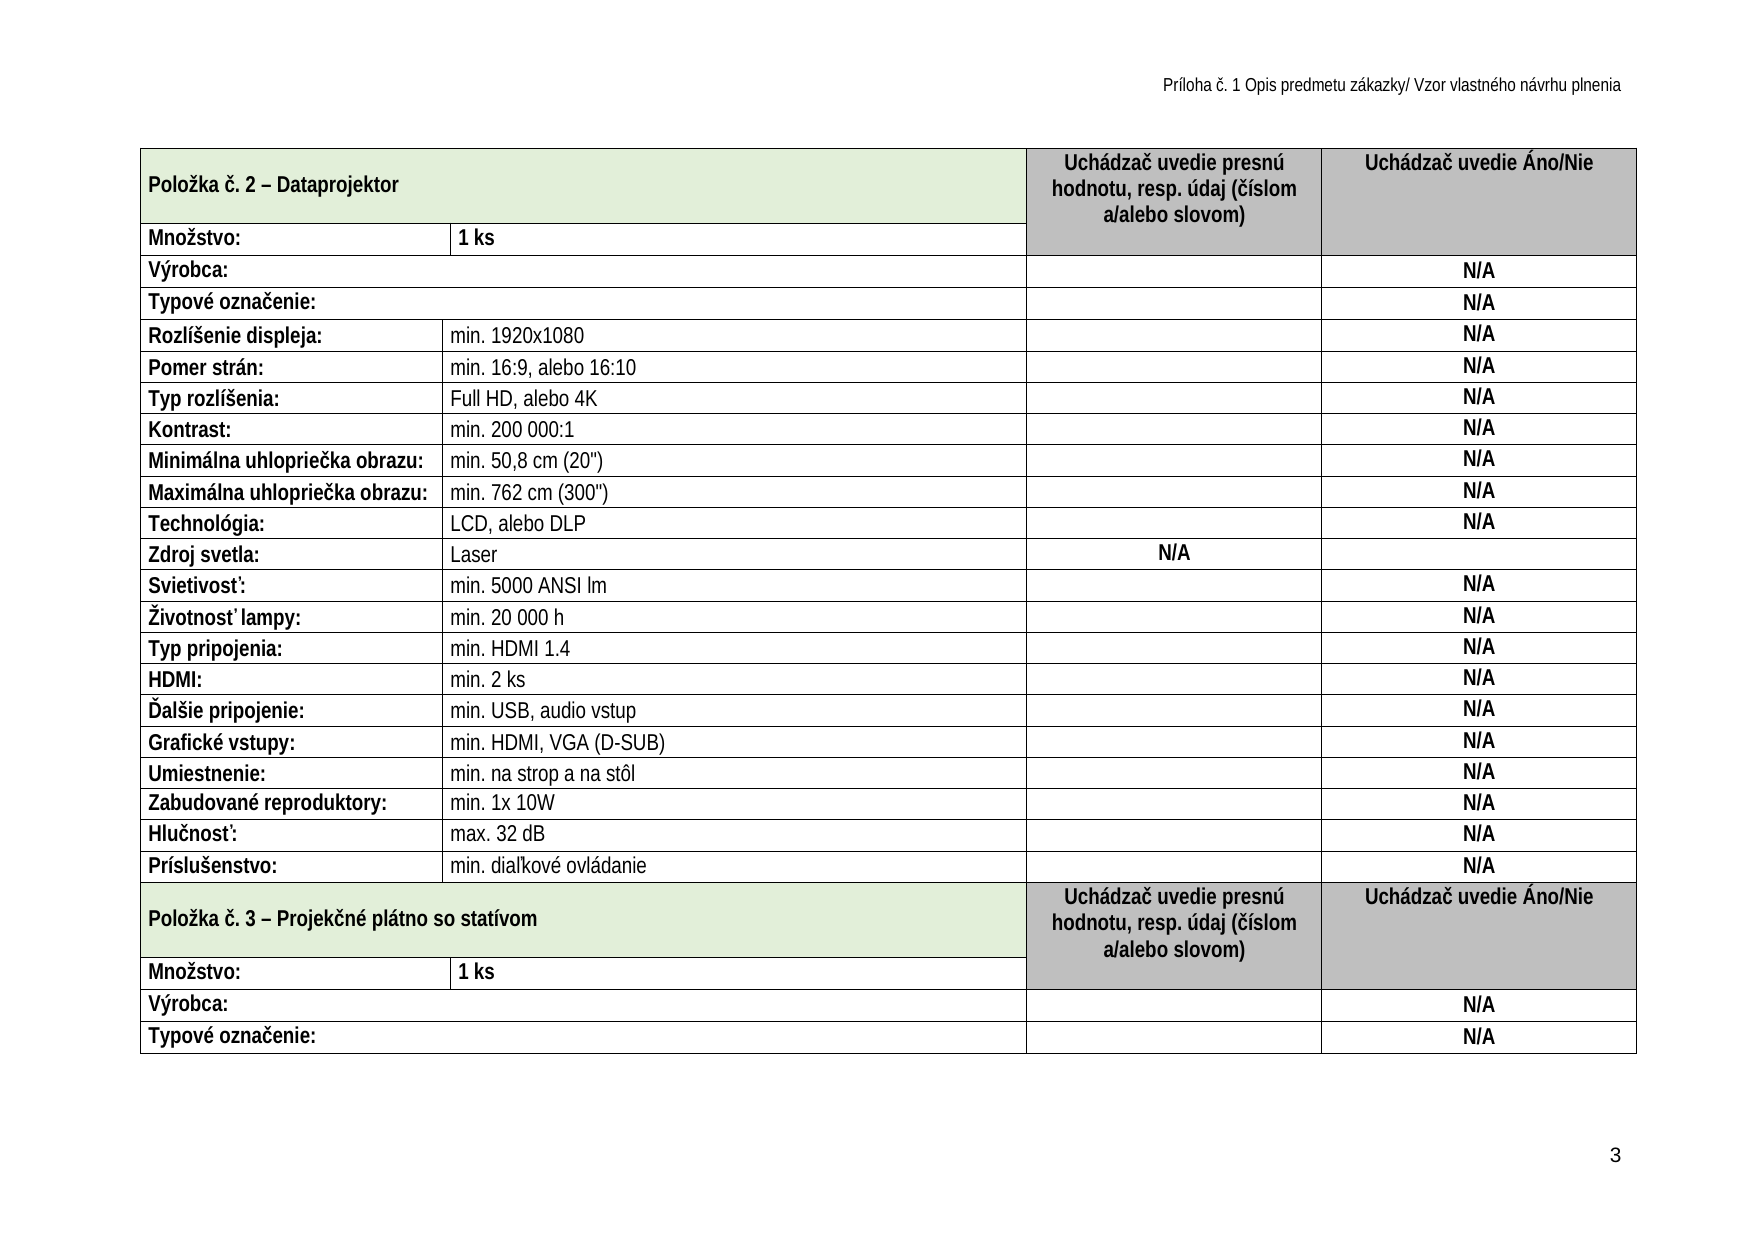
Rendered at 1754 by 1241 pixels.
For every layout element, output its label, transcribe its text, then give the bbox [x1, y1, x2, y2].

table_cell [1027, 664, 1321, 694]
table_cell [1027, 477, 1321, 507]
table_cell Pomer strán: [141, 352, 442, 382]
table_cell N/A [1322, 352, 1636, 382]
table_cell [1027, 602, 1321, 632]
table_cell N/A [1322, 445, 1636, 476]
table_cell N/A [1322, 508, 1636, 538]
table_cell N/A [1322, 758, 1636, 788]
table_cell [1027, 256, 1321, 287]
table_cell [1027, 820, 1321, 851]
table_cell Ďalšie pripojenie: [141, 695, 442, 726]
table_cell min. na strop a na stôl [443, 758, 1026, 788]
table_cell min. 200 000:1 [443, 414, 1026, 444]
table_cell min. HDMI, VGA (D-SUB) [443, 727, 1026, 757]
table_cell Rozlíšenie displeja: [141, 320, 442, 351]
table_cell min. 1x 10W [443, 789, 1026, 819]
table_cell LCD, alebo DLP [443, 508, 1026, 538]
table_cell N/A [1322, 1022, 1636, 1053]
table_cell min. 2 ks [443, 664, 1026, 694]
table_cell N/A [1322, 990, 1636, 1021]
table_cell N/A [1322, 695, 1636, 726]
table_cell Množstvo: [141, 224, 450, 255]
table_cell [1027, 758, 1321, 788]
table_cell [1027, 445, 1321, 476]
table_cell Laser [443, 539, 1026, 569]
table_cell [1027, 383, 1321, 413]
table_cell Uchádzač uvedie Áno/Nie [1322, 149, 1636, 255]
table_cell Položka č. 3 – Projekčné plátno so statívom [141, 883, 1026, 957]
table_cell Typ rozlíšenia: [141, 383, 442, 413]
table_cell Zdroj svetla: [141, 539, 442, 569]
table_cell N/A [1322, 664, 1636, 694]
table_cell Maximálna uhlopriečka obrazu: [141, 477, 442, 507]
table_cell min. HDMI 1.4 [443, 633, 1026, 663]
table_cell min. 50,8 cm (20") [443, 445, 1026, 476]
table_cell [1027, 320, 1321, 351]
table_cell [1027, 789, 1321, 819]
table_cell min. diaľkové ovládanie [443, 852, 1026, 882]
table_cell [1027, 695, 1321, 726]
table_cell N/A [1322, 633, 1636, 663]
table_cell Kontrast: [141, 414, 442, 444]
table_cell N/A [1322, 320, 1636, 351]
table_cell N/A [1322, 256, 1636, 287]
table_cell Výrobca: [141, 990, 1026, 1021]
table_cell Hlučnosť: [141, 820, 442, 851]
table_cell [1027, 852, 1321, 882]
table_cell N/A [1322, 414, 1636, 444]
table_cell Grafické vstupy: [141, 727, 442, 757]
table_cell 1 ks [451, 224, 1026, 255]
table_cell N/A [1322, 570, 1636, 601]
table_cell Typové označenie: [141, 288, 1026, 319]
table_cell [1027, 570, 1321, 601]
table_cell min. 5000 ANSI lm [443, 570, 1026, 601]
table_cell max. 32 dB [443, 820, 1026, 851]
table_cell N/A [1322, 789, 1636, 819]
table_cell N/A [1322, 288, 1636, 319]
table_cell [1027, 727, 1321, 757]
table_cell Full HD, alebo 4K [443, 383, 1026, 413]
table_cell N/A [1322, 727, 1636, 757]
table_cell Príslušenstvo: [141, 852, 442, 882]
table_cell min. USB, audio vstup [443, 695, 1026, 726]
table_cell [1027, 414, 1321, 444]
table_cell Zabudované reproduktory: [141, 789, 442, 819]
table_cell Množstvo: [141, 958, 450, 989]
table_cell Položka č. 2 – Dataprojektor [141, 149, 1026, 223]
table_cell [1027, 352, 1321, 382]
table_cell [1027, 990, 1321, 1021]
table_cell Minimálna uhlopriečka obrazu: [141, 445, 442, 476]
table_cell N/A [1322, 383, 1636, 413]
table_cell Typové označenie: [141, 1022, 1026, 1053]
table_cell N/A [1322, 602, 1636, 632]
table_cell HDMI: [141, 664, 442, 694]
table_cell Životnosť lampy: [141, 602, 442, 632]
table_cell Typ pripojenia: [141, 633, 442, 663]
table_cell Umiestnenie: [141, 758, 442, 788]
table_cell 1 ks [451, 958, 1026, 989]
table_cell [1322, 539, 1636, 569]
table_cell N/A [1322, 477, 1636, 507]
table_cell N/A [1322, 820, 1636, 851]
table_cell N/A [1322, 852, 1636, 882]
table_cell min. 20 000 h [443, 602, 1026, 632]
table_cell [1027, 1022, 1321, 1053]
table_cell Technológia: [141, 508, 442, 538]
table_cell [1027, 288, 1321, 319]
table_cell N/A [1027, 539, 1321, 569]
table_cell [1027, 508, 1321, 538]
table_cell min. 1920x1080 [443, 320, 1026, 351]
table_cell [1027, 633, 1321, 663]
table_cell Uchádzač uvedie Áno/Nie [1322, 883, 1636, 989]
table_cell Svietivosť: [141, 570, 442, 601]
table_cell Uchádzač uvedie presnú hodnotu, resp. údaj (číslom a/alebo slovom) [1027, 883, 1321, 989]
table_cell min. 762 cm (300") [443, 477, 1026, 507]
table_cell min. 16:9, alebo 16:10 [443, 352, 1026, 382]
table_cell Uchádzač uvedie presnú hodnotu, resp. údaj (číslom a/alebo slovom) [1027, 149, 1321, 255]
table_cell Výrobca: [141, 256, 1026, 287]
